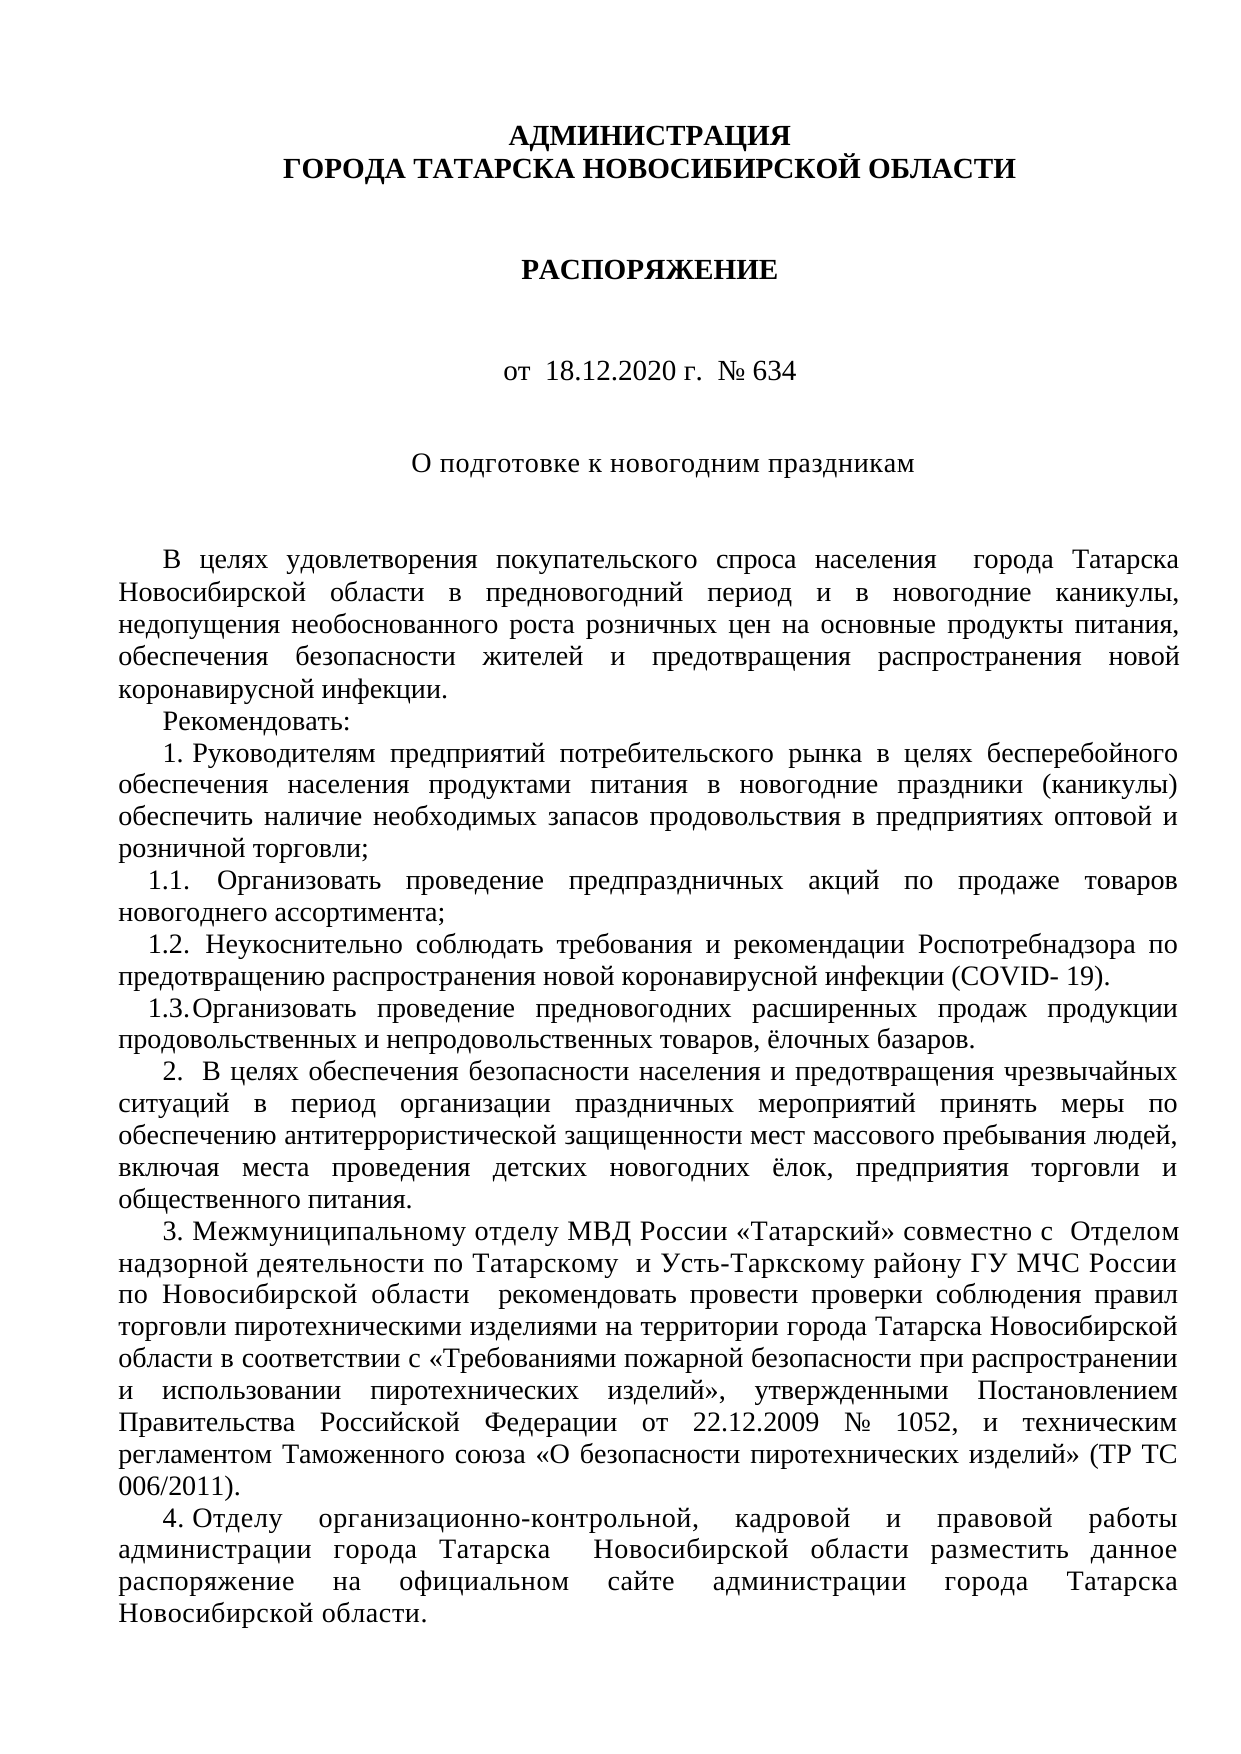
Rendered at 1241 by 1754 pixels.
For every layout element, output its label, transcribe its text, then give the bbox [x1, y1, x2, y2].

list Организовать проведение предпраздничных акций по продаже товаров новогоднего ассортимента; [118, 864, 1179, 928]
text РАСПОРЯЖЕНИЕ [118, 252, 1181, 286]
list Организовать проведение предновогодних расширенных продаж продукции продовольственных и непродовольственных товаров, ёлочных базаров. [118, 992, 1179, 1055]
text Рекомендовать: [118, 704, 1181, 737]
list В целях обеспечения безопасности населения и предотвращения чрезвычайных ситуаций в период организации праздничных мероприятий принять меры по обеспечению антитеррористической защищенности мест массового пребывания людей, включая места проведения детских новогодних ёлок, предприятия торговли и общественного питания. [118, 1055, 1179, 1215]
text В целях удовлетворения покупательского спроса населения города Татарска Новосибирской области в предновогодний период и в новогодние каникулы, недопущения необоснованного роста розничных цен на основные продукты питания, обеспечения безопасности жителей и предотвращения распространения новой коронавирусной инфекции. [118, 542, 1181, 704]
list Неукоснительно соблюдать требования и рекомендации Роспотребнадзора по предотвращению распространения новой коронавирусной инфекции (COVID- 19). [118, 928, 1179, 992]
text АДМИНИСТРАЦИЯ [118, 118, 1181, 152]
list Руководителям предприятий потребительского рынка в целях бесперебойного обеспечения населения продуктами питания в новогодние праздники (каникулы) обеспечить наличие необходимых запасов продовольствия в предприятиях оптовой и розничной торговли; [118, 737, 1179, 864]
text от 18.12.2020 г. № 634 [118, 353, 1181, 386]
list Отделу организационно-контрольной, кадровой и правовой работы администрации города Татарска Новосибирской области разместить данное распоряжение на официальном сайте администрации города Татарска Новосибирской области. [118, 1502, 1179, 1629]
text О подготовке к новогодним праздникам [145, 453, 1181, 477]
text ГОРОДА ТАТАРСКА НОВОСИБИРСКОЙ ОБЛАСТИ [118, 152, 1181, 185]
list Межмуниципальному отделу МВД России «Татарский» совместно с Отделом надзорной деятельности по Татарскому и Усть-Таркскому району ГУ МЧС России по Новосибирской области рекомендовать провести проверки соблюдения правил торговли пиротехническими изделиями на территории города Татарска Новосибирской области в соответствии с «Требованиями пожарной безопасности при распространении и использовании пиротехнических изделий», утвержденными Постановлением Правительства Российской Федерации от 22.12.2009 № 1052, и техническим регламентом Таможенного союза «О безопасности пиротехнических изделий» (ТР ТС 006/2011). [118, 1215, 1179, 1502]
